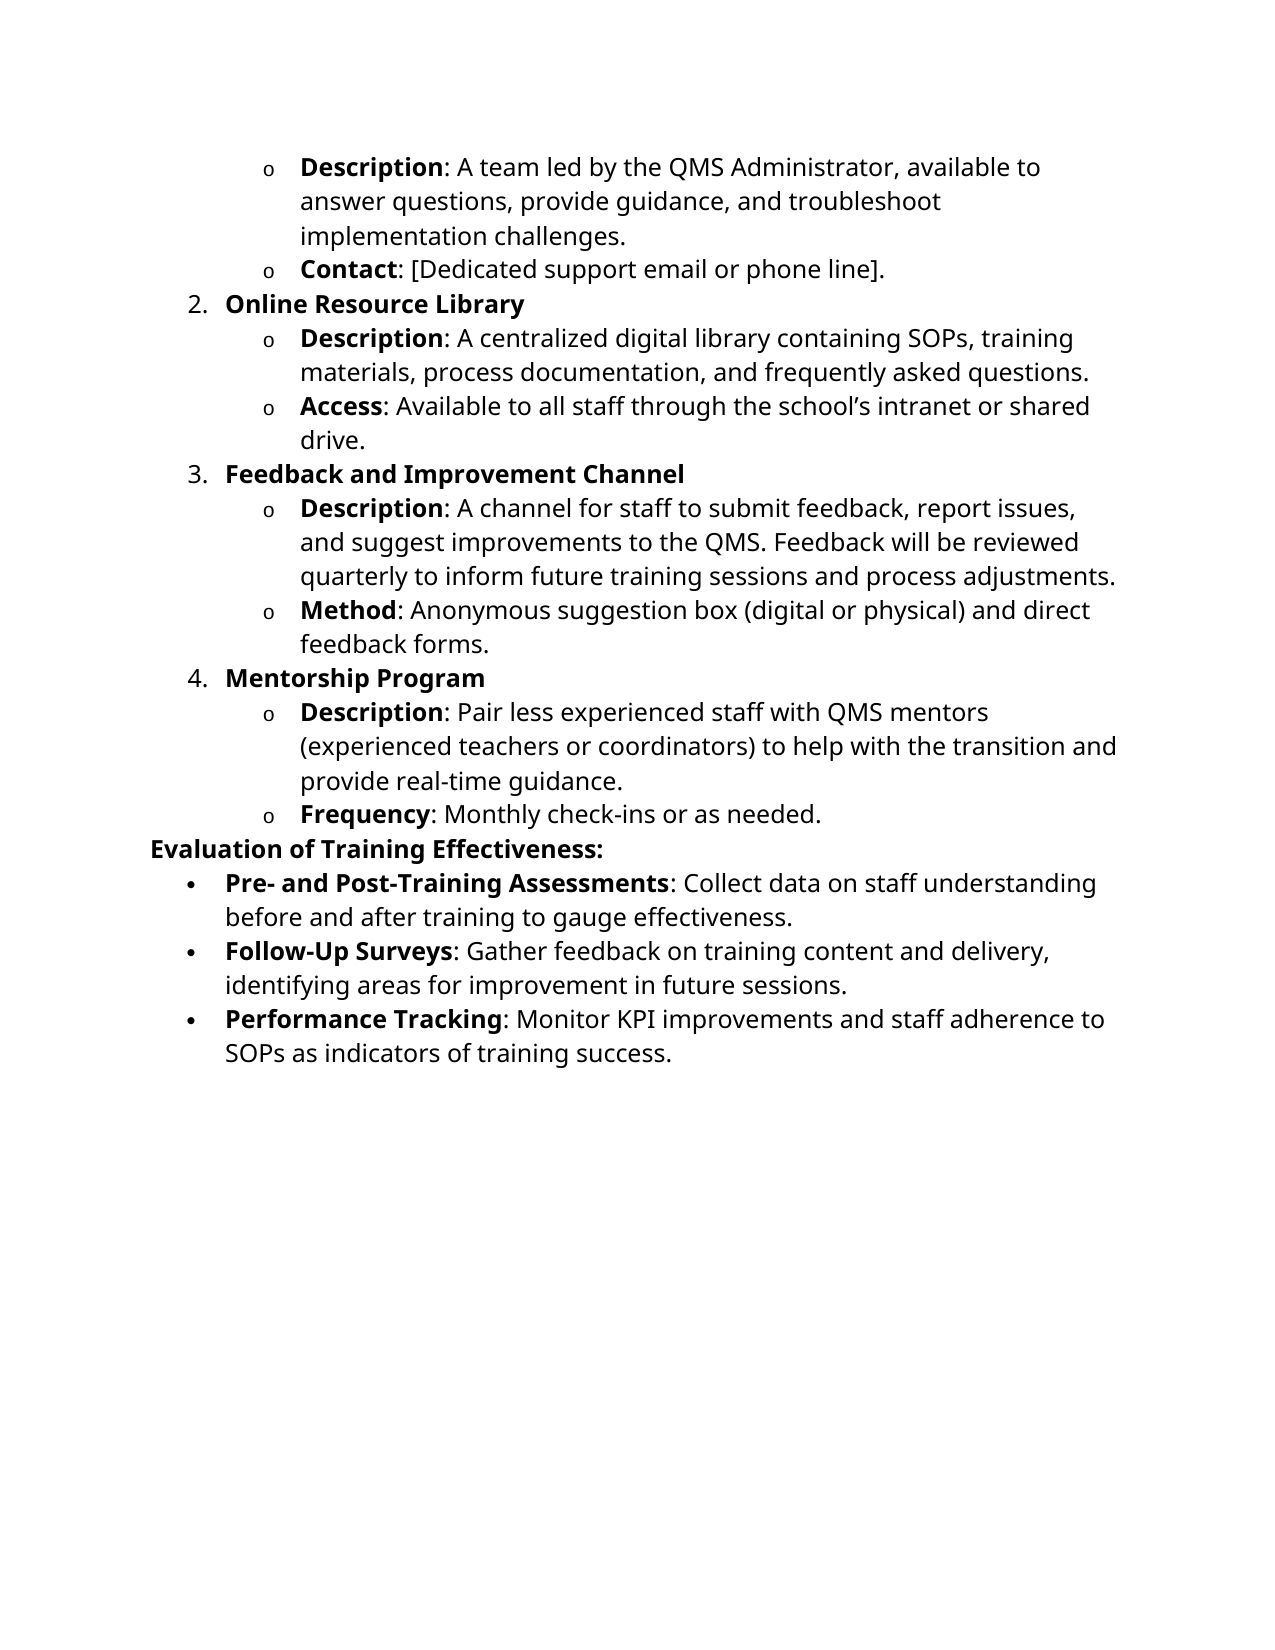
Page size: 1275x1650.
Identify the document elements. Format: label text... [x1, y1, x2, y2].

list Mentorship Program [187, 661, 1125, 695]
list Method: Anonymous suggestion box (digital or physical) and direct feedback forms. [262, 593, 1125, 661]
list Pre- and Post-Training Assessments: Collect data on staff understanding before and after training to gauge effectiveness. [187, 865, 1125, 933]
list Performance Tracking: Monitor KPI improvements and staff adherence to SOPs as indicators of training success. [187, 1002, 1125, 1070]
list Description: A channel for staff to submit feedback, report issues, and suggest improvements to the QMS. Feedback will be reviewed quarterly to inform future training sessions and process adjustments. [262, 491, 1125, 593]
text Evaluation of Training Effectiveness: [150, 831, 1125, 865]
list Description: A centralized digital library containing SOPs, training materials, process documentation, and frequently asked questions. [262, 320, 1125, 388]
list Follow-Up Surveys: Gather feedback on training content and delivery, identifying areas for improvement in future sessions. [187, 933, 1125, 1002]
list Description: A team led by the QMS Administrator, available to answer questions, provide guidance, and troubleshoot implementation challenges. [262, 150, 1125, 252]
list Contact: [Dedicated support email or phone line]. [262, 252, 1125, 286]
list Feedback and Improvement Channel [187, 457, 1125, 491]
list Online Resource Library [187, 286, 1125, 320]
list Frequency: Monthly check-ins or as needed. [262, 797, 1125, 831]
list Access: Available to all staff through the school’s intranet or shared drive. [262, 388, 1125, 457]
list Description: Pair less experienced staff with QMS mentors (experienced teachers or coordinators) to help with the transition and provide real-time guidance. [262, 695, 1125, 797]
